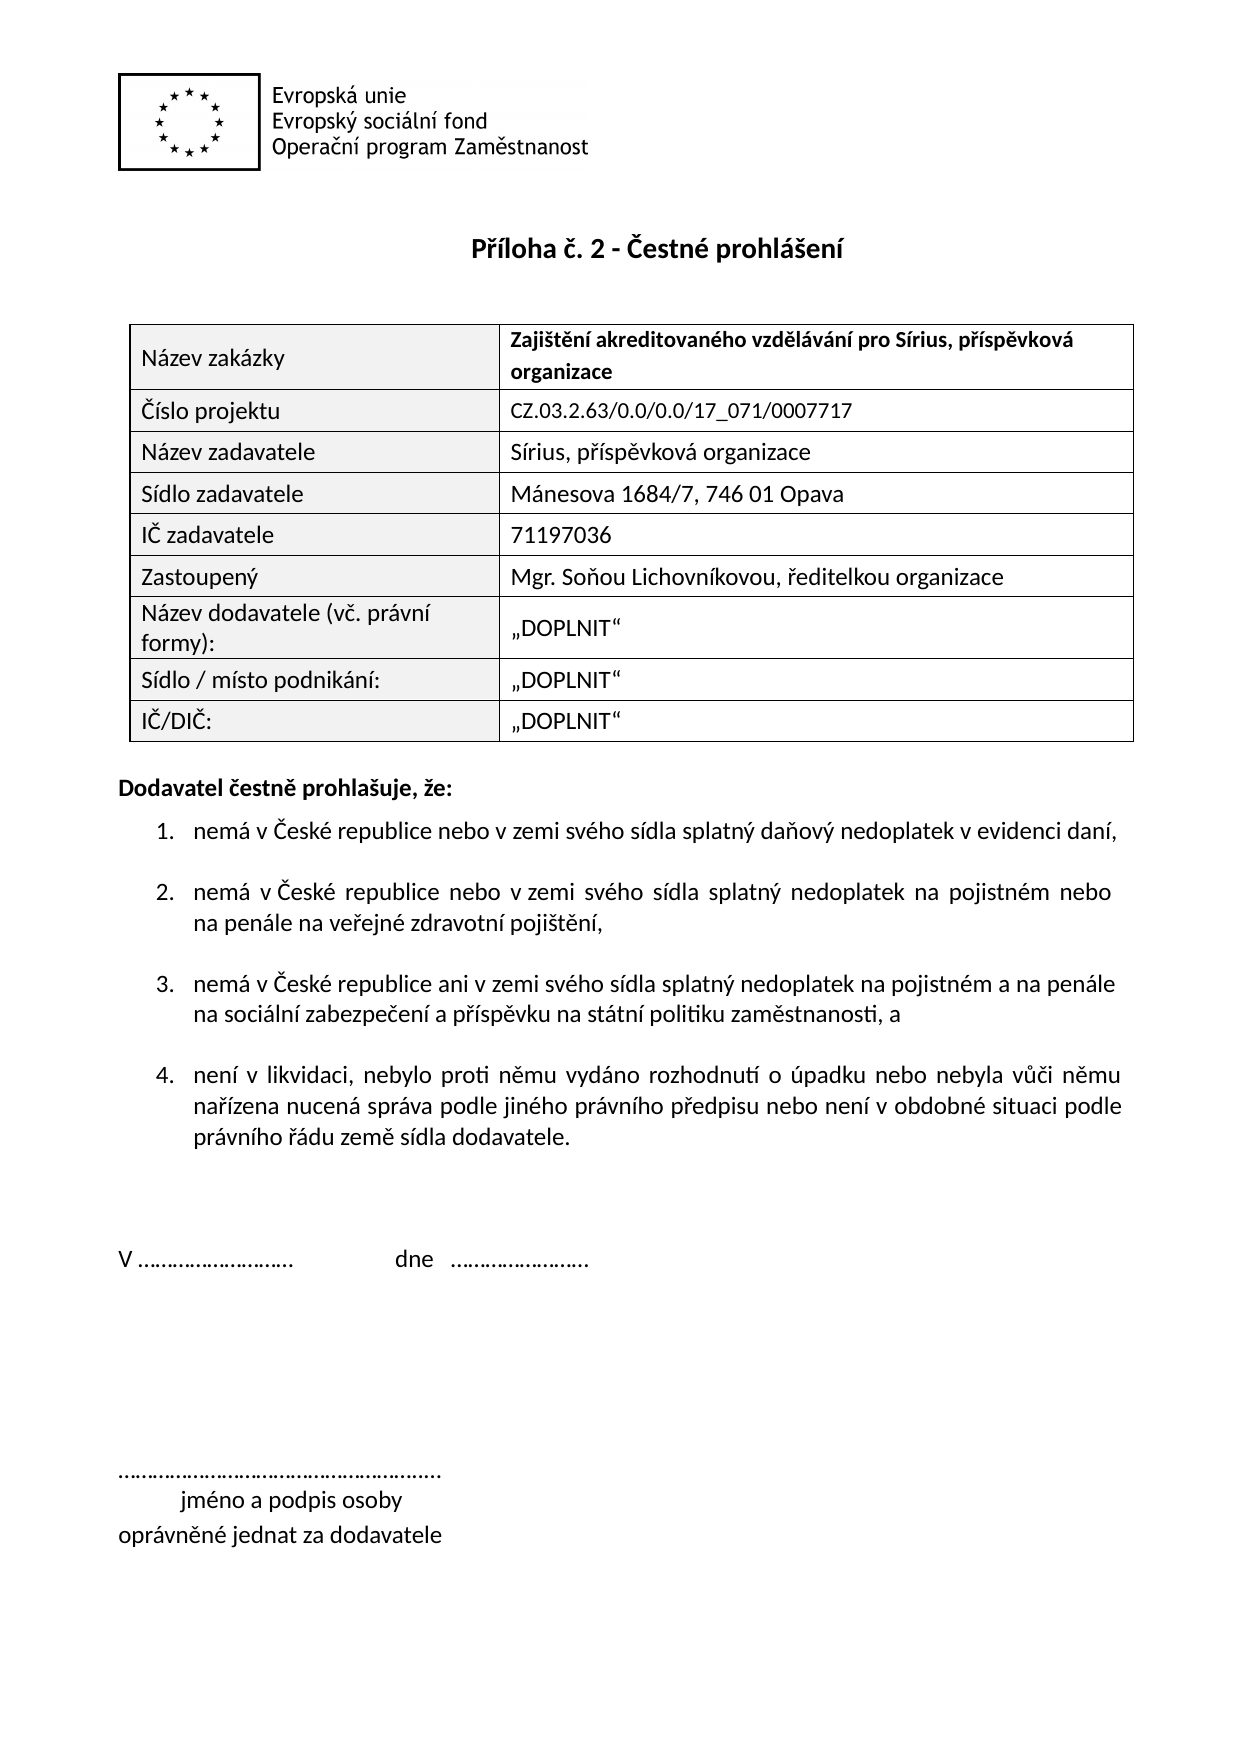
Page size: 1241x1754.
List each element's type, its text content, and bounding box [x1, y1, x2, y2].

table_header Zajištění akreditovaného vzdělávání pro Sírius, příspěvková organizace [500, 325, 1133, 389]
table_cell 71197036 [500, 514, 1133, 555]
list nemá v České republice nebo v zemi svého sídla splatný nedoplatek na pojistném nebo na penále na veřejné zdravotní pojištění, [156, 876, 1122, 937]
table_cell Zastoupený [131, 556, 499, 596]
table_cell Mánesova 1684/7, 746 01 Opava [500, 473, 1133, 513]
table_cell IČ zadavatele [131, 514, 499, 555]
list není v likvidaci, nebylo proti němu vydáno rozhodnutí o úpadku nebo nebyla vůči němu nařízena nucená správa podle jiného právního předpisu nebo není v obdobné situaci podle právního řádu země sídla dodavatele. [156, 1059, 1122, 1151]
picture [118, 73, 589, 171]
table_cell Název zadavatele [131, 432, 499, 472]
list nemá v České republice nebo v zemi svého sídla splatný daňový nedoplatek v evidenci daní, [156, 815, 1122, 846]
text ……………………………………………..… [118, 1454, 1122, 1484]
table_cell CZ.03.2.63/0.0/0.0/17_071/0007717 [500, 390, 1133, 431]
list nemá v České republice ani v zemi svého sídla splatný nedoplatek na pojistném a na penále na sociální zabezpečení a příspěvku na státní politiku zaměstnanosti, a [156, 968, 1122, 1029]
table_cell IČ/DIČ: [131, 701, 499, 741]
table_cell Sírius, příspěvková organizace [500, 432, 1133, 472]
table_cell Mgr. Soňou Lichovníkovou, ředitelkou organizace [500, 556, 1133, 596]
table_cell Sídlo / místo podnikání: [131, 659, 499, 699]
table_cell Název dodavatele (vč. právní formy): [131, 597, 499, 658]
text V ……………………… dne …………………… [118, 1243, 1122, 1273]
table_cell „DOPLNIT“ [500, 659, 1133, 699]
text Dodavatel čestně prohlašuje, že: [118, 772, 1122, 803]
table_header Název zakázky [131, 325, 499, 389]
table_cell Sídlo zadavatele [131, 473, 499, 513]
list Příloha č. 2 - Čestné prohlášení [192, 230, 1122, 266]
table_cell „DOPLNIT“ [500, 701, 1133, 741]
text jméno a podpis osoby oprávněné jednat za dodavatele [118, 1484, 1122, 1550]
table_cell „DOPLNIT“ [500, 597, 1133, 658]
table_cell Číslo projektu [131, 390, 499, 431]
